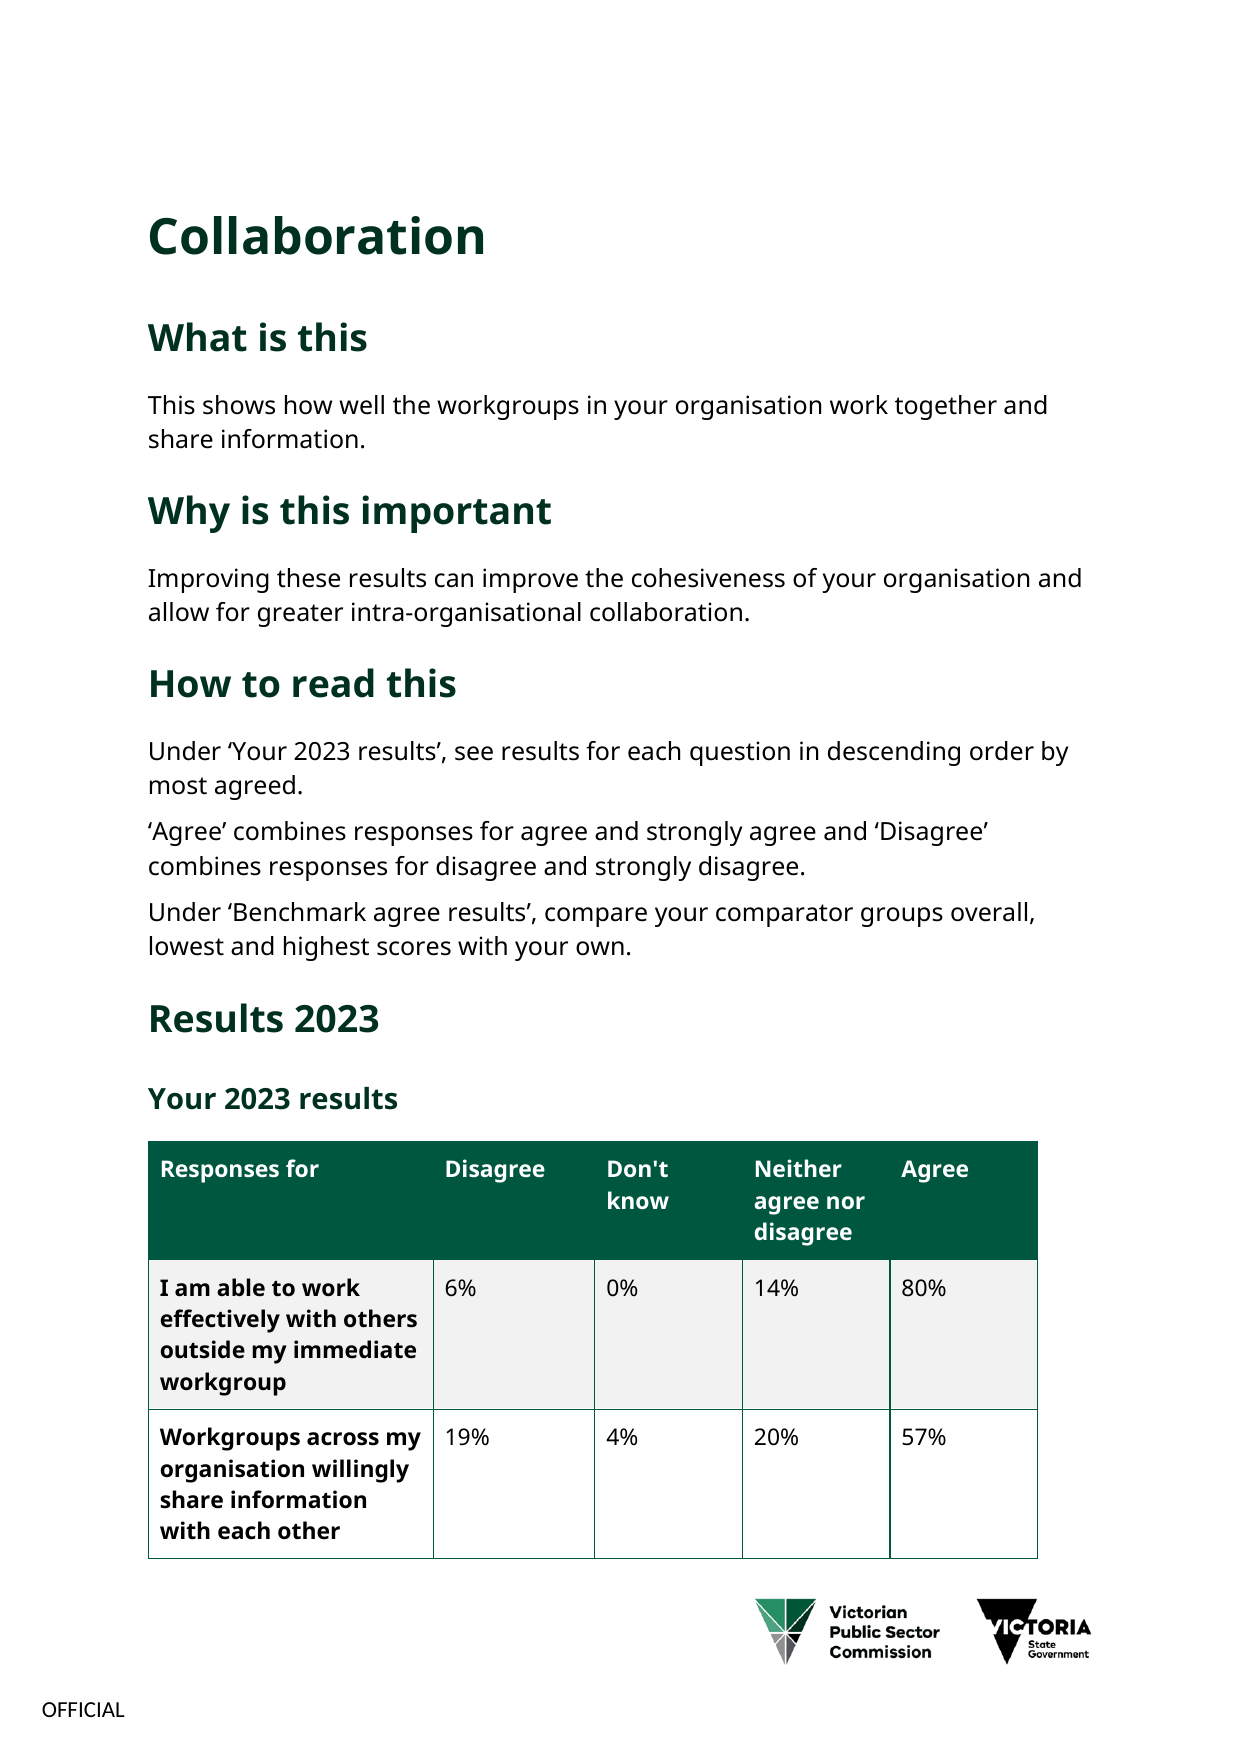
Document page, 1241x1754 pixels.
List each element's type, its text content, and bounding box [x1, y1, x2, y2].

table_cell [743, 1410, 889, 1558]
subtitle What is this [148, 311, 1092, 362]
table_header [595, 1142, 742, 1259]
subtitle Why is this important [148, 484, 1092, 536]
subtitle How to read this [148, 658, 1092, 709]
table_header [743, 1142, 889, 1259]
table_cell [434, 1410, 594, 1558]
text Improving these results can improve the cohesiveness of your organisation and allow for greater intra-organisational collaboration. [148, 560, 1092, 628]
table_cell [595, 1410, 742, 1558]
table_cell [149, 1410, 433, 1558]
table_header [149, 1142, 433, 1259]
text Under ‘Benchmark agree results’, compare your comparator groups overall, lowest and highest scores with your own. [148, 894, 1092, 963]
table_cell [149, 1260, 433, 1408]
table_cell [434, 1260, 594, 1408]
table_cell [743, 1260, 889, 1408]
subtitle Results 2023 [148, 992, 1092, 1043]
text This shows how well the workgroups in your organisation work together and share information. [148, 387, 1092, 455]
text ‘Agree’ combines responses for agree and strongly agree and ‘Disagree’ combines responses for disagree and strongly disagree. [148, 814, 1092, 882]
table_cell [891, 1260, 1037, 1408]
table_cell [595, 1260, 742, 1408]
subtitle Collaboration [148, 201, 1092, 269]
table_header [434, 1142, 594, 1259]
picture [754, 1598, 1093, 1666]
text Under ‘Your 2023 results’, see results for each question in descending order by most agreed. [148, 733, 1092, 802]
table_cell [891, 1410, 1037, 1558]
subtitle Your 2023 results [148, 1078, 1092, 1118]
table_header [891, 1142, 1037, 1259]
